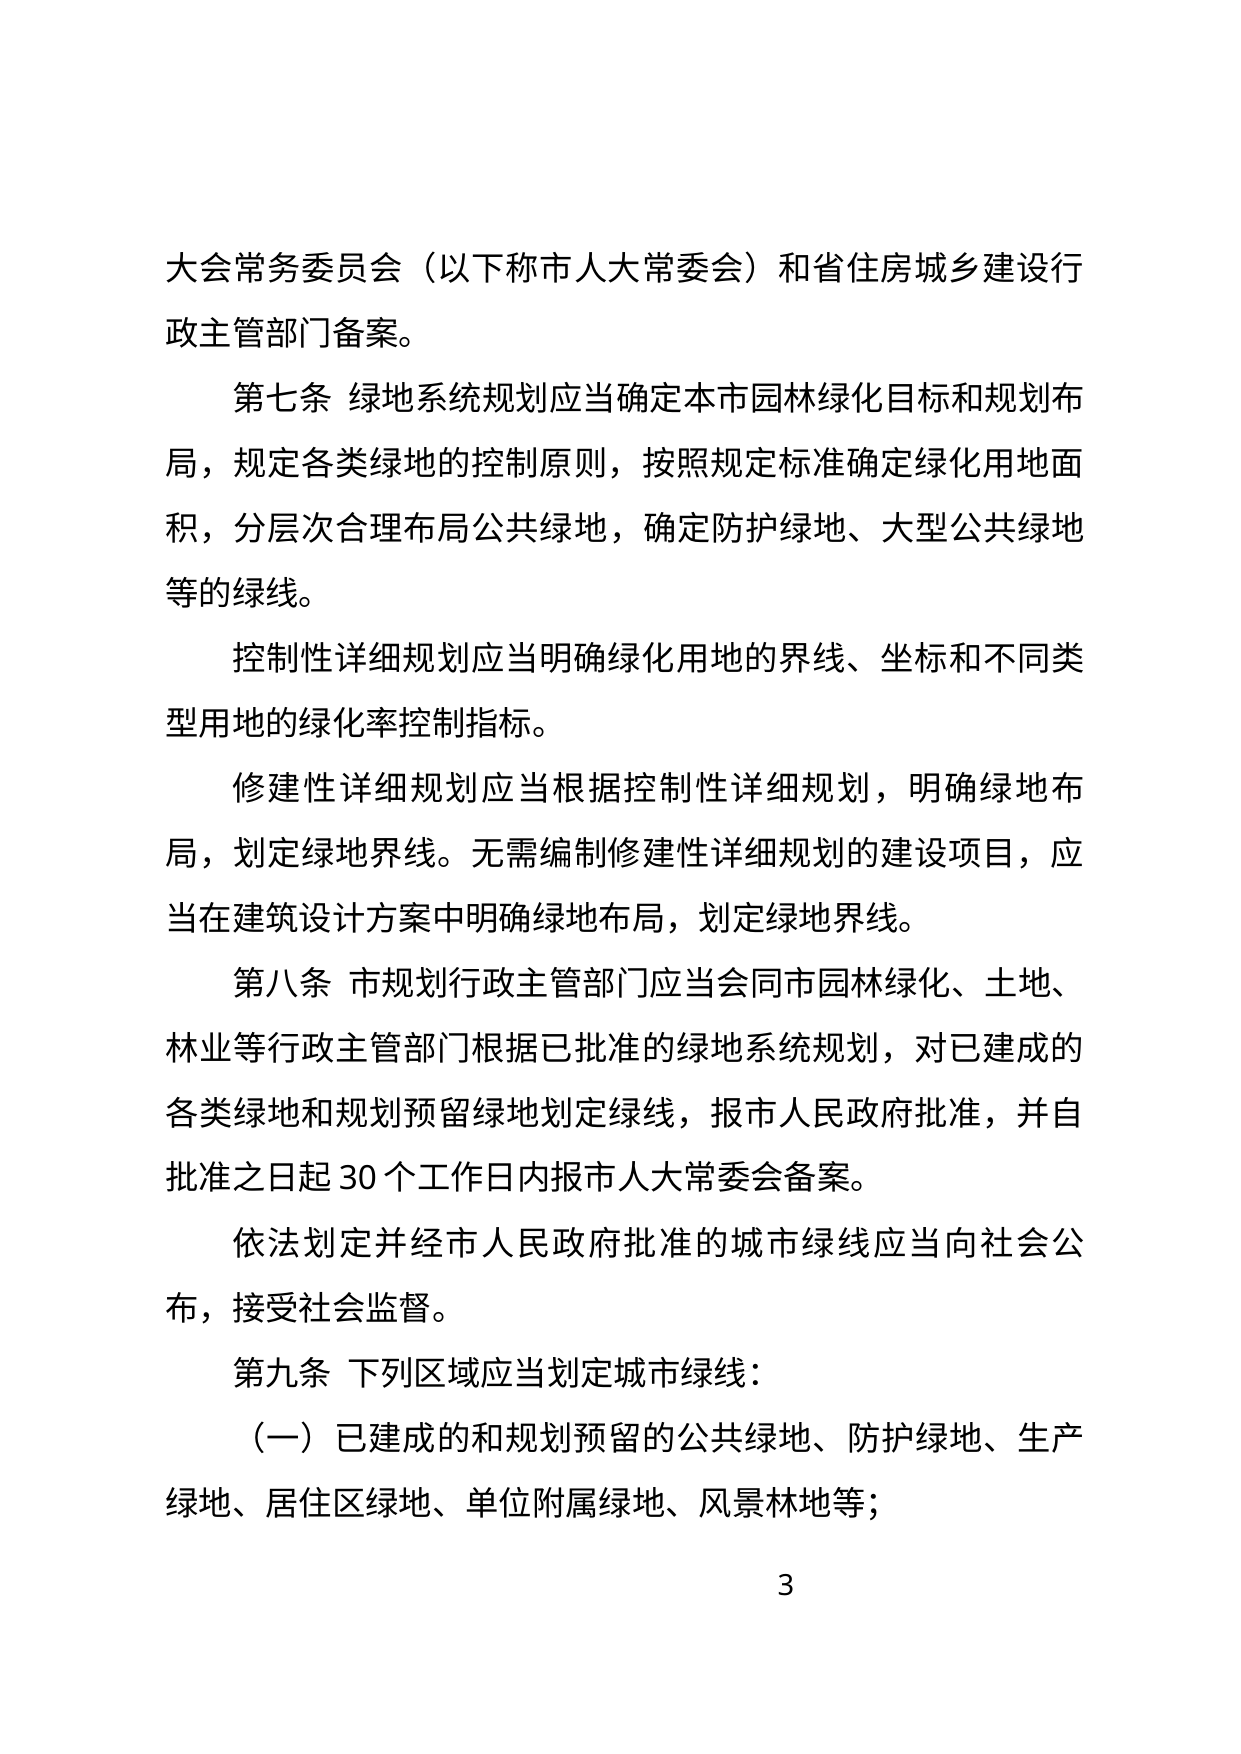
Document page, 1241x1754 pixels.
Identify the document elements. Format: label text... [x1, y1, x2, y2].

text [165, 233, 1087, 363]
text 第九条 下列区域应当划定城市绿线： [165, 1338, 1087, 1403]
text 第七条 绿地系统规划应当确定本市园林绿化目标和规划布局，规定各类绿地的控制原则，按照规定标准确定绿化用地面积，分层次合理布局公共绿地，确定防护绿地、大型公共绿地等的绿线。 [165, 363, 1087, 623]
text 修建性详细规划应当根据控制性详细规划，明确绿地布局，划定绿地界线。无需编制修建性详细规划的建设项目，应当在建筑设计方案中明确绿地布局，划定绿地界线。 [165, 753, 1087, 948]
text 依法划定并经市人民政府批准的城市绿线应当向社会公布，接受社会监督。 [165, 1208, 1087, 1338]
text 第八条 市规划行政主管部门应当会同市园林绿化、土地、林业等行政主管部门根据已批准的绿地系统规划，对已建成的各类绿地和规划预留绿地划定绿线，报市人民政府批准，并自批准之日起30个工作日内报市人大常委会备案。 [165, 948, 1087, 1208]
text （一）已建成的和规划预留的公共绿地、防护绿地、生产绿地、居住区绿地、单位附属绿地、风景林地等； [165, 1403, 1087, 1533]
text 控制性详细规划应当明确绿化用地的界线、坐标和不同类型用地的绿化率控制指标。 [165, 623, 1087, 753]
